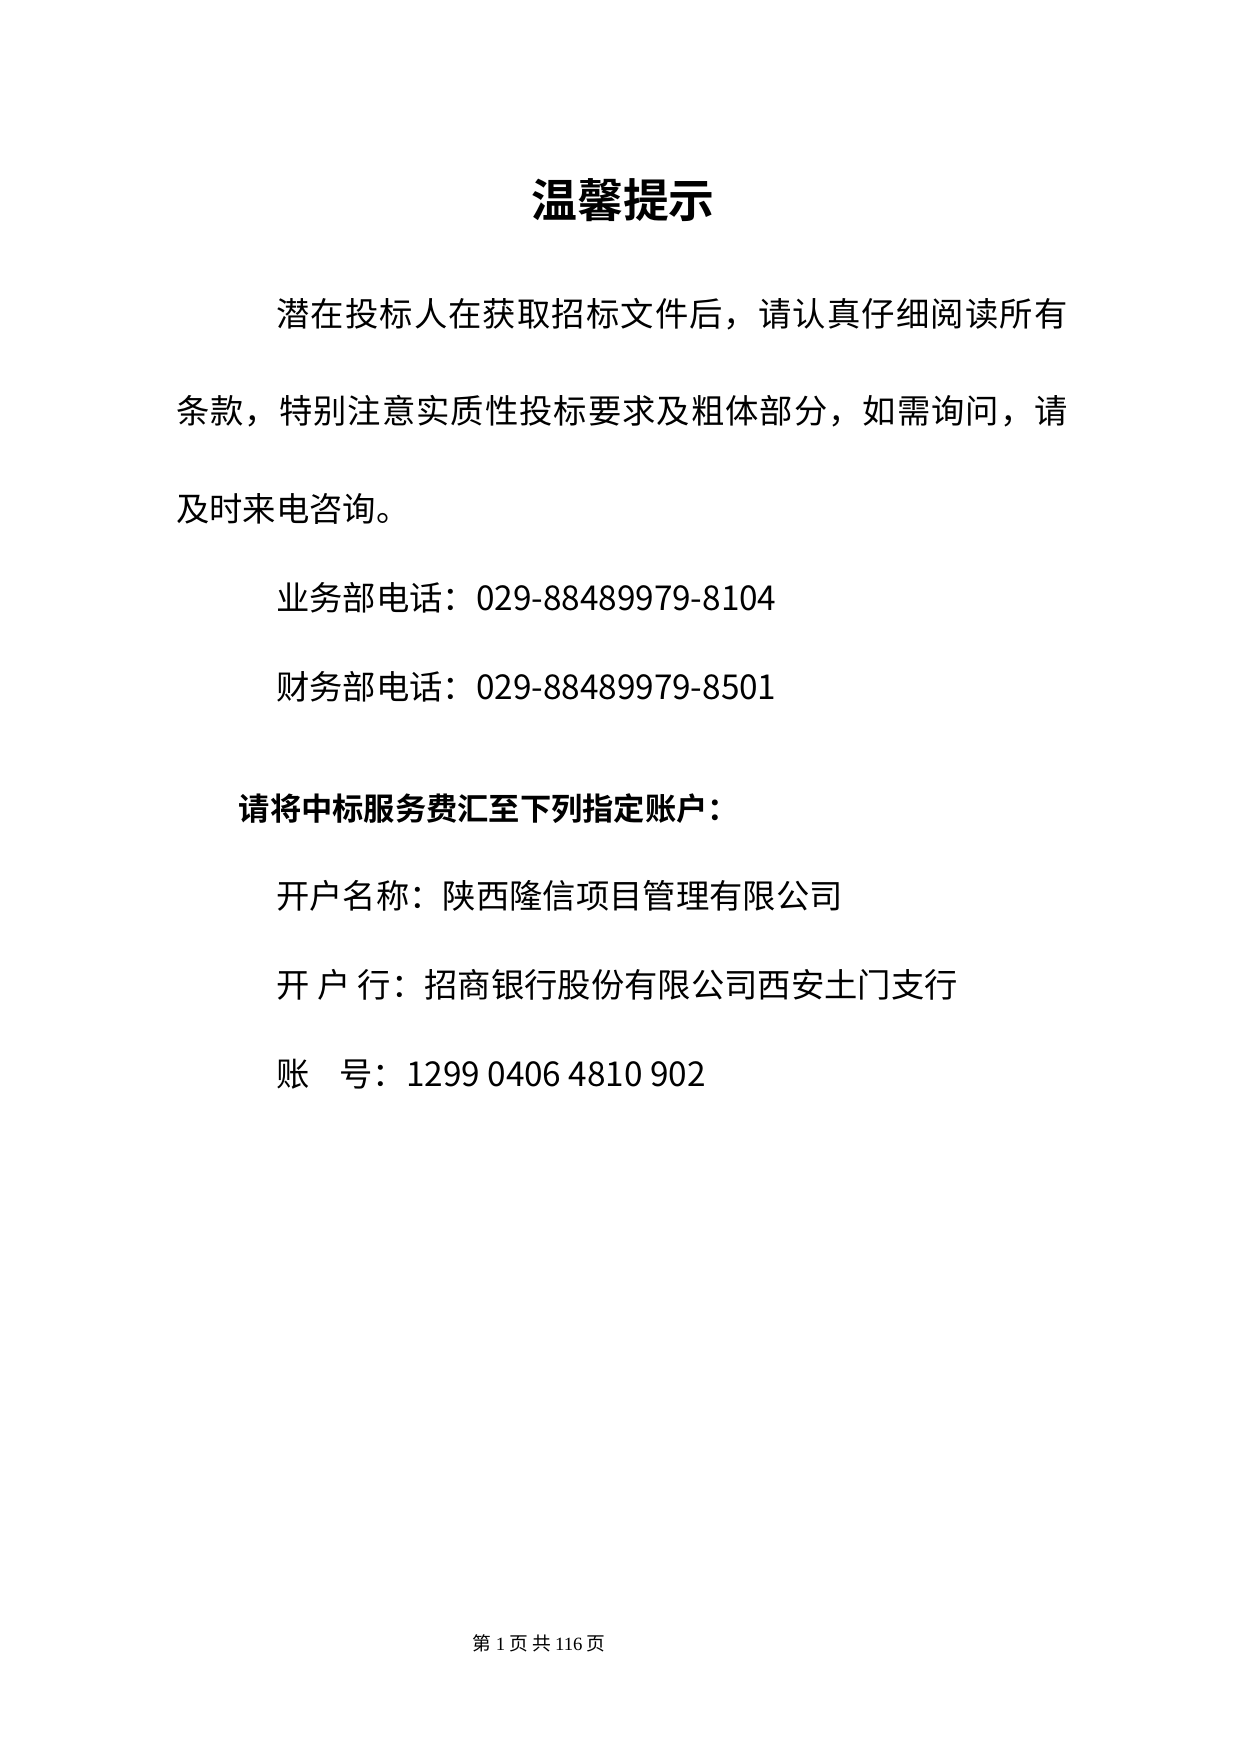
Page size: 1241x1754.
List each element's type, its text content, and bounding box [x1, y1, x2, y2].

text 开户名称：陕西隆信项目管理有限公司 [176, 862, 1090, 927]
text 潜在投标人在获取招标文件后，请认真仔细阅读所有条款，特别注意实质性投标要求及粗体部分，如需询问，请及时来电咨询。 [176, 279, 1069, 539]
text 开 户 行：招商银行股份有限公司西安土门支行 [176, 951, 1090, 1016]
text 财务部电话：029-88489979-8501 [176, 652, 1069, 717]
text 温馨提示 [176, 149, 1069, 246]
text 账 号：1299 0406 4810 902 [176, 1040, 1090, 1105]
text 业务部电话：029-88489979-8104 [176, 563, 1069, 628]
text 请将中标服务费汇至下列指定账户： [176, 774, 1069, 839]
